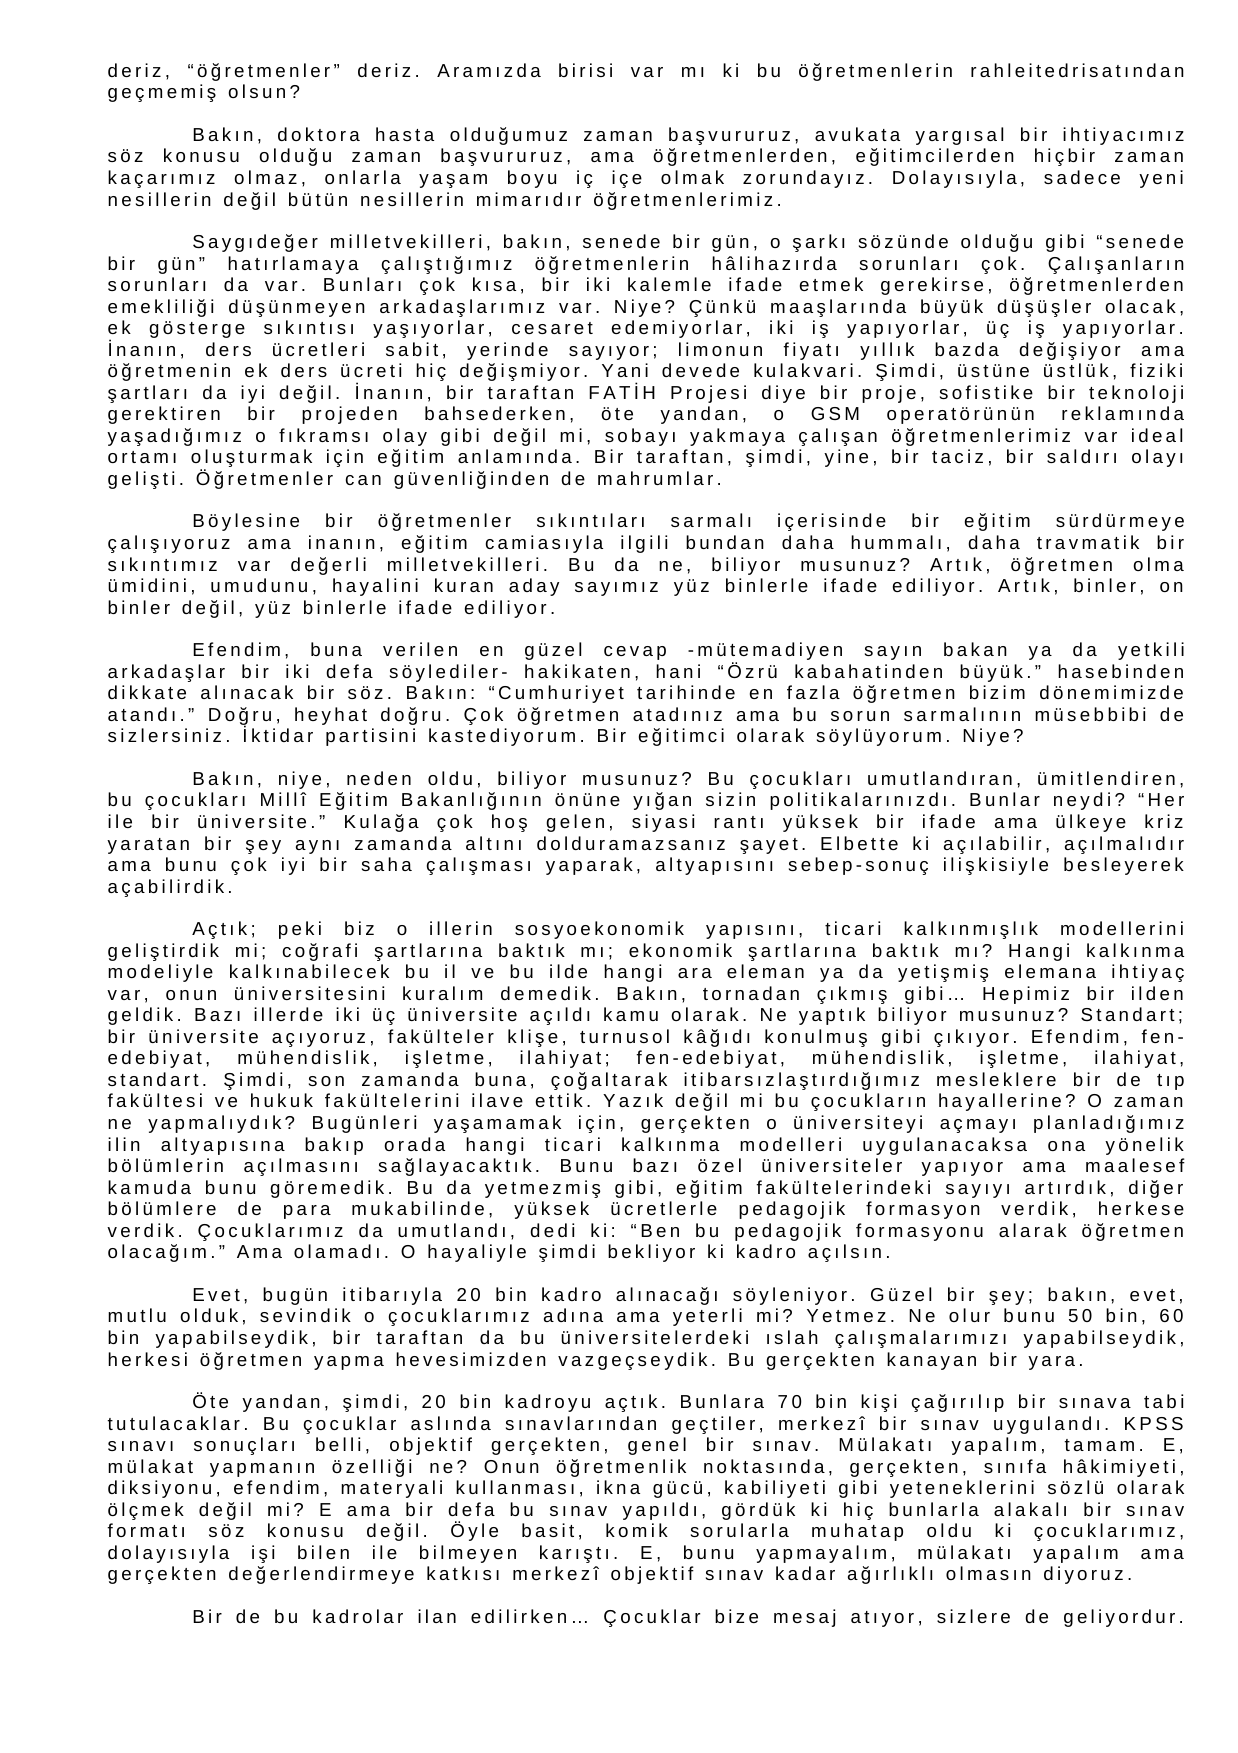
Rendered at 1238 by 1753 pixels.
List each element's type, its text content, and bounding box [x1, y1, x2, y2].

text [107, 1606, 1186, 1627]
text Evet, bugün itibarıyla 20 bin kadro alınacağı söyleniyor. Güzel bir şey; bakın, evet, mutlu olduk, sevindik o çocuklarımız adına ama yeterli mi? Yetmez. Ne olur bunu 50 bin, 60 bin yapabilseydik, bir taraftan da bu üniversitelerdeki ıslah çalışmalarımızı yapabilseydik, herkesi öğretmen yapma hevesimizden vazgeçseydik. Bu gerçekten kanayan bir yara. [107, 1284, 1186, 1370]
text Öte yandan, şimdi, 20 bin kadroyu açtık. Bunlara 70 bin kişi çağırılıp bir sınava tabi tutulacaklar. Bu çocuklar aslında sınavlarından geçtiler, merkezî bir sınav uygulandı. KPSS sınavı sonuçları belli, objektif gerçekten, genel bir sınav. Mülakatı yapalım, tamam. E, mülakat yapmanın özelliği ne? Onun öğretmenlik noktasında, gerçekten, sınıfa hâkimiyeti, diksiyonu, efendim, materyali kullanması, ikna gücü, kabiliyeti gibi yeteneklerini sözlü olarak ölçmek değil mi? E ama bir defa bu sınav yapıldı, gördük ki hiç bunlarla alakalı bir sınav formatı söz konusu değil. Öyle basit, komik sorularla muhatap oldu ki çocuklarımız, dolayısıyla işi bilen ile bilmeyen karıştı. E, bunu yapmayalım, mülakatı yapalım ama gerçekten değerlendirmeye katkısı merkezî objektif sınav kadar ağırlıklı olmasın diyoruz. [107, 1391, 1186, 1585]
text Böylesine bir öğretmenler sıkıntıları sarmalı içerisinde bir eğitim sürdürmeye çalışıyoruz ama inanın, eğitim camiasıyla ilgili bundan daha hummalı, daha travmatik bir sıkıntımız var değerli milletvekilleri. Bu da ne, biliyor musunuz? Artık, öğretmen olma ümidini, umudunu, hayalini kuran aday sayımız yüz binlerle ifade ediliyor. Artık, binler, on binler değil, yüz binlerle ifade ediliyor. [107, 510, 1186, 618]
text Bakın, niye, neden oldu, biliyor musunuz? Bu çocukları umutlandıran, ümitlendiren, bu çocukları Millî Eğitim Bakanlığının önüne yığan sizin politikalarınızdı. Bunlar neydi? “Her ile bir üniversite.” Kulağa çok hoş gelen, siyasi rantı yüksek bir ifade ama ülkeye kriz yaratan bir şey aynı zamanda altını dolduramazsanız şayet. Elbette ki açılabilir, açılmalıdır ama bunu çok iyi bir saha çalışması yaparak, altyapısını sebep-sonuç ilişkisiyle besleyerek açabilirdik. [107, 768, 1186, 897]
text Açtık; peki biz o illerin sosyoekonomik yapısını, ticari kalkınmışlık modellerini geliştirdik mi; coğrafi şartlarına baktık mı; ekonomik şartlarına baktık mı? Hangi kalkınma modeliyle kalkınabilecek bu il ve bu ilde hangi ara eleman ya da yetişmiş elemana ihtiyaç var, onun üniversitesini kuralım demedik. Bakın, tornadan çıkmış gibi… Hepimiz bir ilden geldik. Bazı illerde iki üç üniversite açıldı kamu olarak. Ne yaptık biliyor musunuz? Standart; bir üniversite açıyoruz, fakülteler klişe, turnusol kâğıdı konulmuş gibi çıkıyor. Efendim, fen-edebiyat, mühendislik, işletme, ilahiyat; fen-edebiyat, mühendislik, işletme, ilahiyat, standart. Şimdi, son zamanda buna, çoğaltarak itibarsızlaştırdığımız mesleklere bir de tıp fakültesi ve hukuk fakültelerini ilave ettik. Yazık değil mi bu çocukların hayallerine? O zaman ne yapmalıydık? Bugünleri yaşamamak için, gerçekten o üniversiteyi açmayı planladığımız ilin altyapısına bakıp orada hangi ticari kalkınma modelleri uygulanacaksa ona yönelik bölümlerin açılmasını sağlayacaktık. Bunu bazı özel üniversiteler yapıyor ama maalesef kamuda bunu göremedik. Bu da yetmezmiş gibi, eğitim fakültelerindeki sayıyı artırdık, diğer bölümlere de para mukabilinde, yüksek ücretlerle pedagojik formasyon verdik, herkese verdik. Çocuklarımız da umutlandı, dedi ki: “Ben bu pedagojik formasyonu alarak öğretmen olacağım.” Ama olamadı. O hayaliyle şimdi bekliyor ki kadro açılsın. [107, 918, 1186, 1263]
text Efendim, buna verilen en güzel cevap -mütemadiyen sayın bakan ya da yetkili arkadaşlar bir iki defa söylediler- hakikaten, hani “Özrü kabahatinden büyük.” hasebinden dikkate alınacak bir söz. Bakın: “Cumhuriyet tarihinde en fazla öğretmen bizim dönemimizde atandı.” Doğru, heyhat doğru. Çok öğretmen atadınız ama bu sorun sarmalının müsebbibi de sizlersiniz. İktidar partisini kastediyorum. Bir eğitimci olarak söylüyorum. Niye? [107, 639, 1186, 747]
text Saygıdeğer milletvekilleri, bakın, senede bir gün, o şarkı sözünde olduğu gibi “senede bir gün” hatırlamaya çalıştığımız öğretmenlerin hâlihazırda sorunları çok. Çalışanların sorunları da var. Bunları çok kısa, bir iki kalemle ifade etmek gerekirse, öğretmenlerden emekliliği düşünmeyen arkadaşlarımız var. Niye? Çünkü maaşlarında büyük düşüşler olacak, ek gösterge sıkıntısı yaşıyorlar, cesaret edemiyorlar, iki iş yapıyorlar, üç iş yapıyorlar. İnanın, ders ücretleri sabit, yerinde sayıyor; limonun fiyatı yıllık bazda değişiyor ama öğretmenin ek ders ücreti hiç değişmiyor. Yani devede kulakvari. Şimdi, üstüne üstlük, fiziki şartları da iyi değil. İnanın, bir taraftan FATİH Projesi diye bir proje, sofistike bir teknoloji gerektiren bir projeden bahsederken, öte yandan, o GSM operatörünün reklamında yaşadığımız o fıkramsı olay gibi değil mi, sobayı yakmaya çalışan öğretmenlerimiz var ideal ortamı oluşturmak için eğitim anlamında. Bir taraftan, şimdi, yine, bir taciz, bir saldırı olayı gelişti. Öğretmenler can güvenliğinden de mahrumlar. [107, 231, 1186, 489]
text Bakın, doktora hasta olduğumuz zaman başvururuz, avukata yargısal bir ihtiyacımız söz konusu olduğu zaman başvururuz, ama öğretmenlerden, eğitimcilerden hiçbir zaman kaçarımız olmaz, onlarla yaşam boyu iç içe olmak zorundayız. Dolayısıyla, sadece yeni nesillerin değil bütün nesillerin mimarıdır öğretmenlerimiz. [107, 124, 1186, 210]
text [107, 60, 1186, 103]
